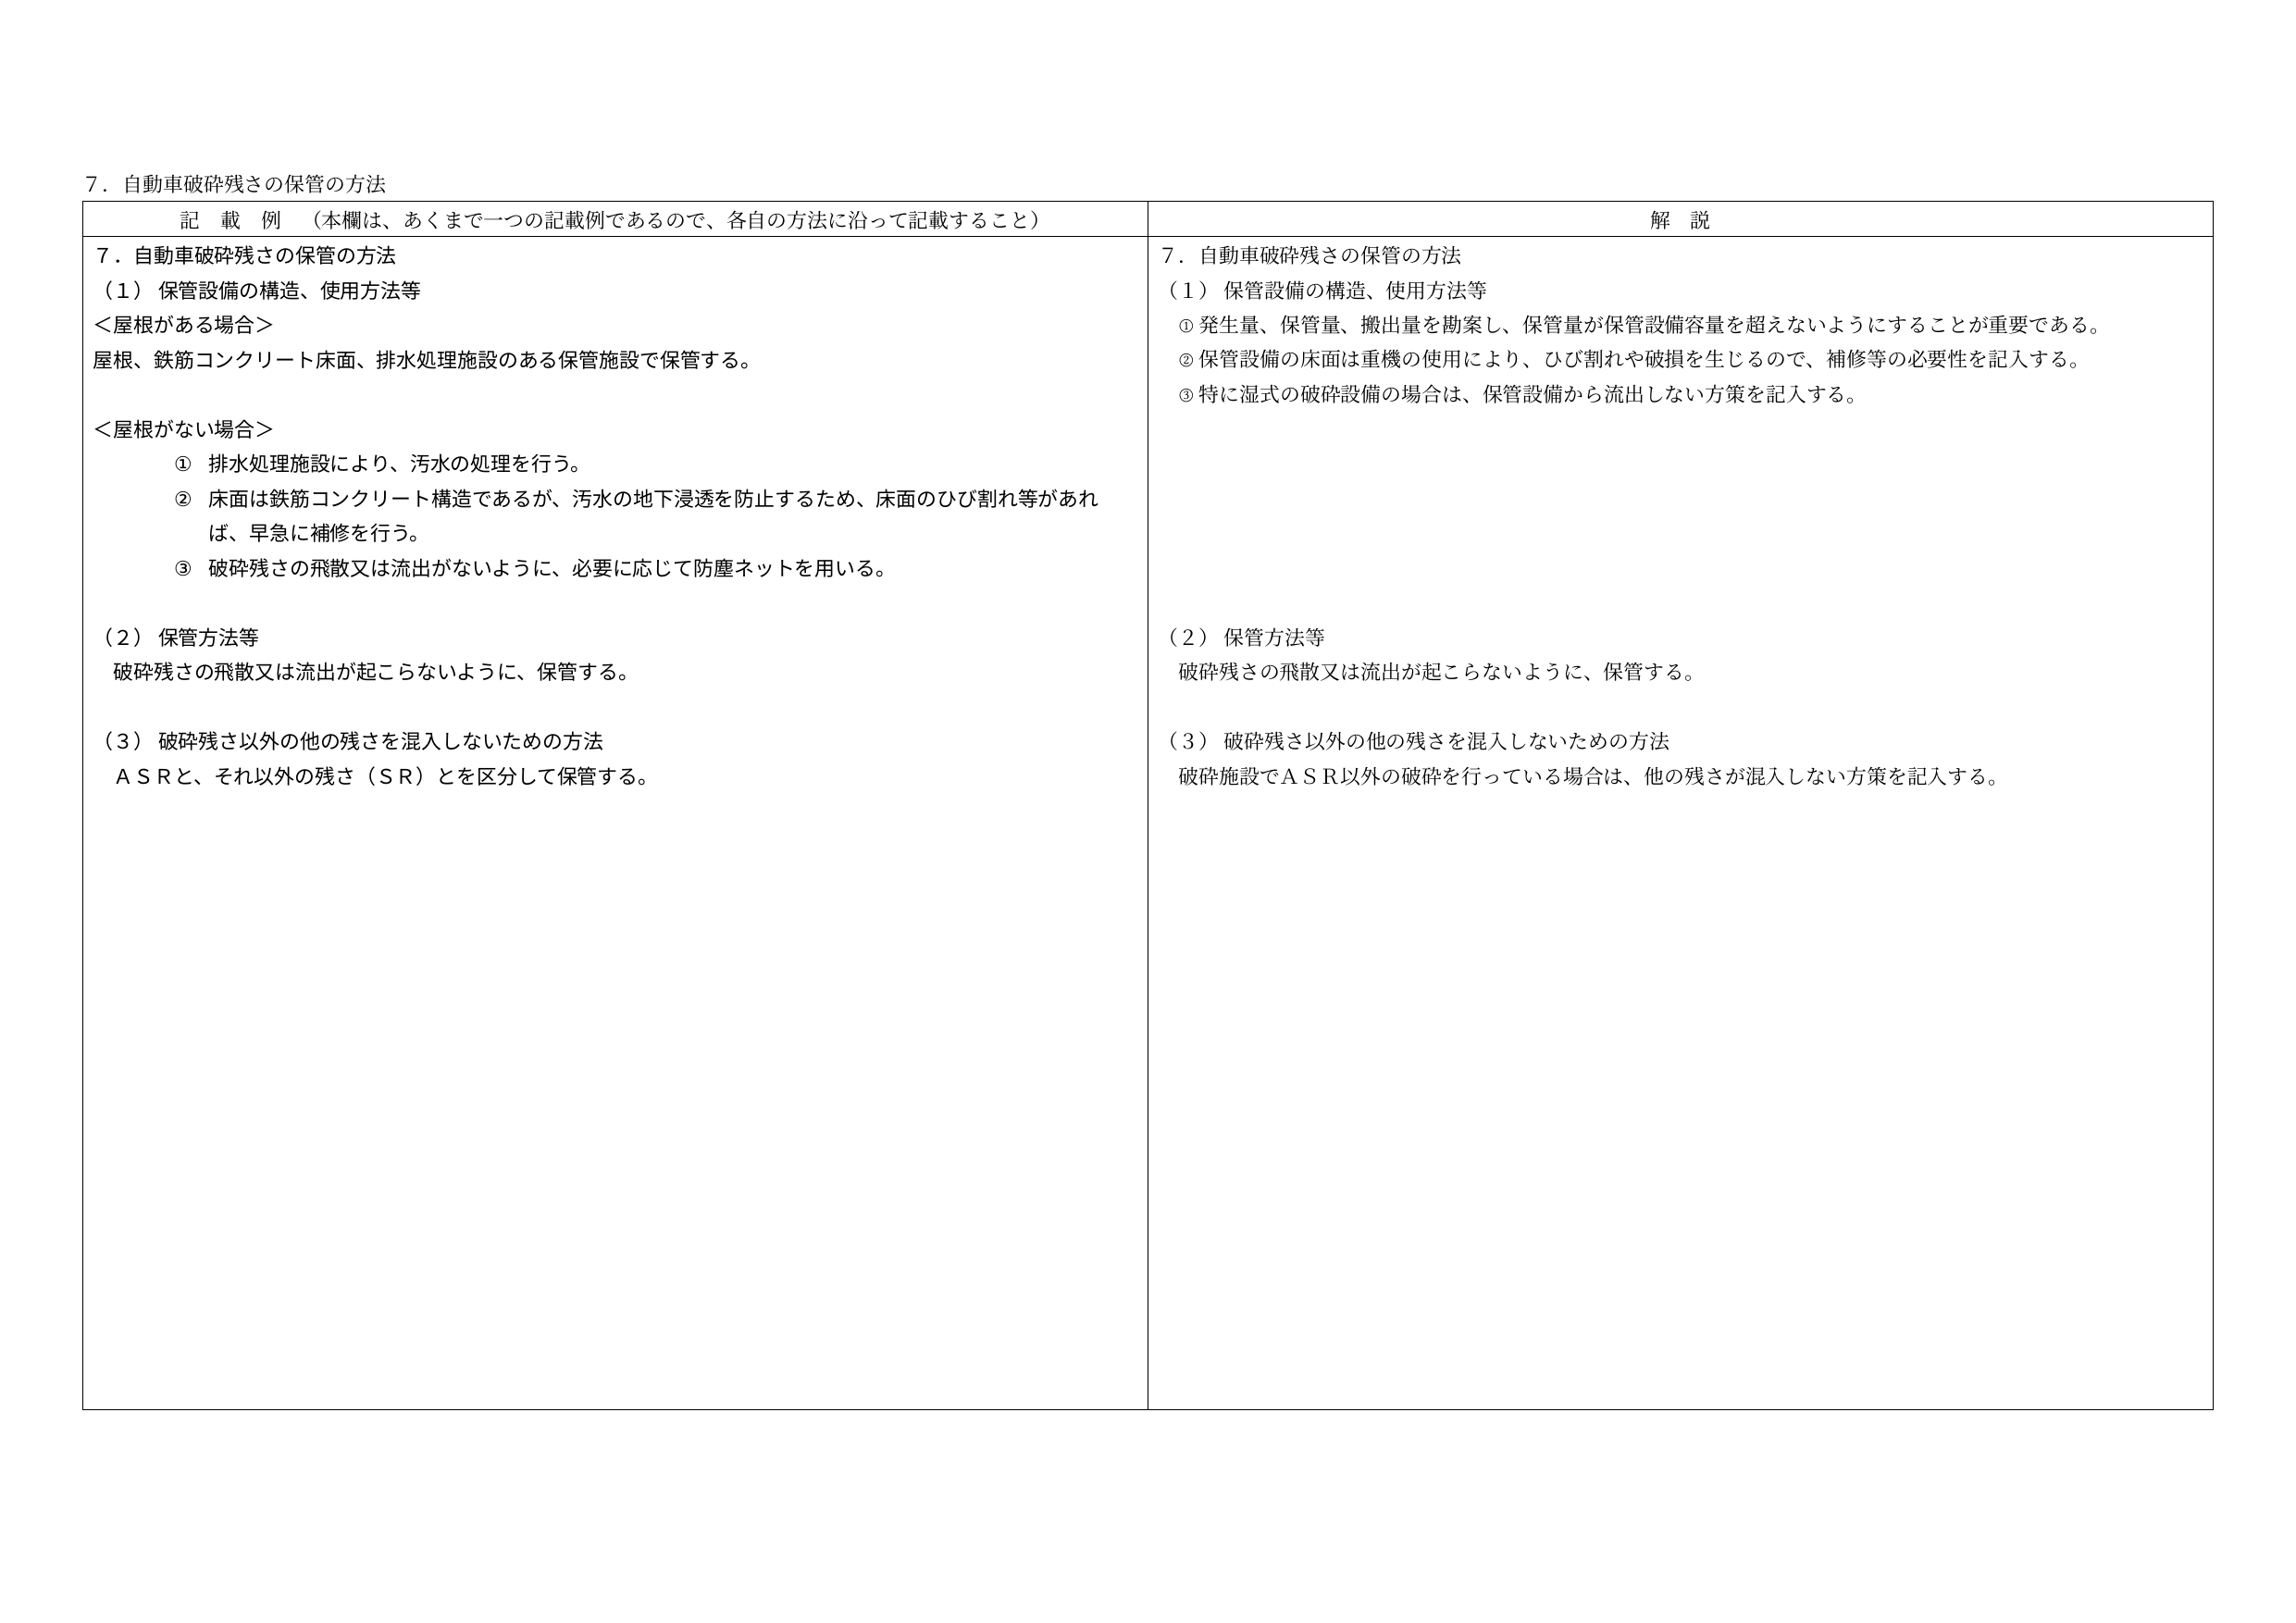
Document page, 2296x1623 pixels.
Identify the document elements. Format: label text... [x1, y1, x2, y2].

table_header 解 説 [1148, 202, 2213, 236]
table_cell ７．自動車破砕残さの保管の方法 （１） 保管設備の構造、使用方法等 ① 発生量、保管量、搬出量を勘案し、保管量が保管設備容量を超えないようにすることが重要である。 ② 保管設備の床面は重機の使用により、ひび割れや破損を生じるので、補修等の必要性を記入する。 ③ 特に湿式の破砕設備の場合は、保管設備から流出しない方策を記入する。 （２） 保管方法等 破砕残さの飛散又は流出が起こらないように、保管する。 （３） 破砕残さ以外の他の残さを混入しないための方法 破砕施設でＡＳＲ以外の破砕を行っている場合は、他の残さが混入しない方策を記入する。 [1148, 237, 2213, 1409]
table_header 記 載 例 （本欄は、あくまで一つの記載例であるので、各自の方法に沿って記載すること） [83, 202, 1148, 236]
text ７．自動車破砕残さの保管の方法 [82, 166, 2214, 201]
table_cell ７．自動車破砕残さの保管の方法 （１） 保管設備の構造、使用方法等 ＜屋根がある場合＞ 屋根、鉄筋コンクリート床面、排水処理施設のある保管施設で保管する。 ＜屋根がない場合＞ 排水処理施設により、汚水の処理を行う。 床面は鉄筋コンクリート構造であるが、汚水の地下浸透を防止するため、床面のひび割れ等があれば、早急に補修を行う。 破砕残さの飛散又は流出がないように、必要に応じて防塵ネットを用いる。 （２） 保管方法等 破砕残さの飛散又は流出が起こらないように、保管する。 （３） 破砕残さ以外の他の残さを混入しないための方法 ＡＳＲと、それ以外の残さ（ＳＲ）とを区分して保管する。 [83, 237, 1148, 1409]
